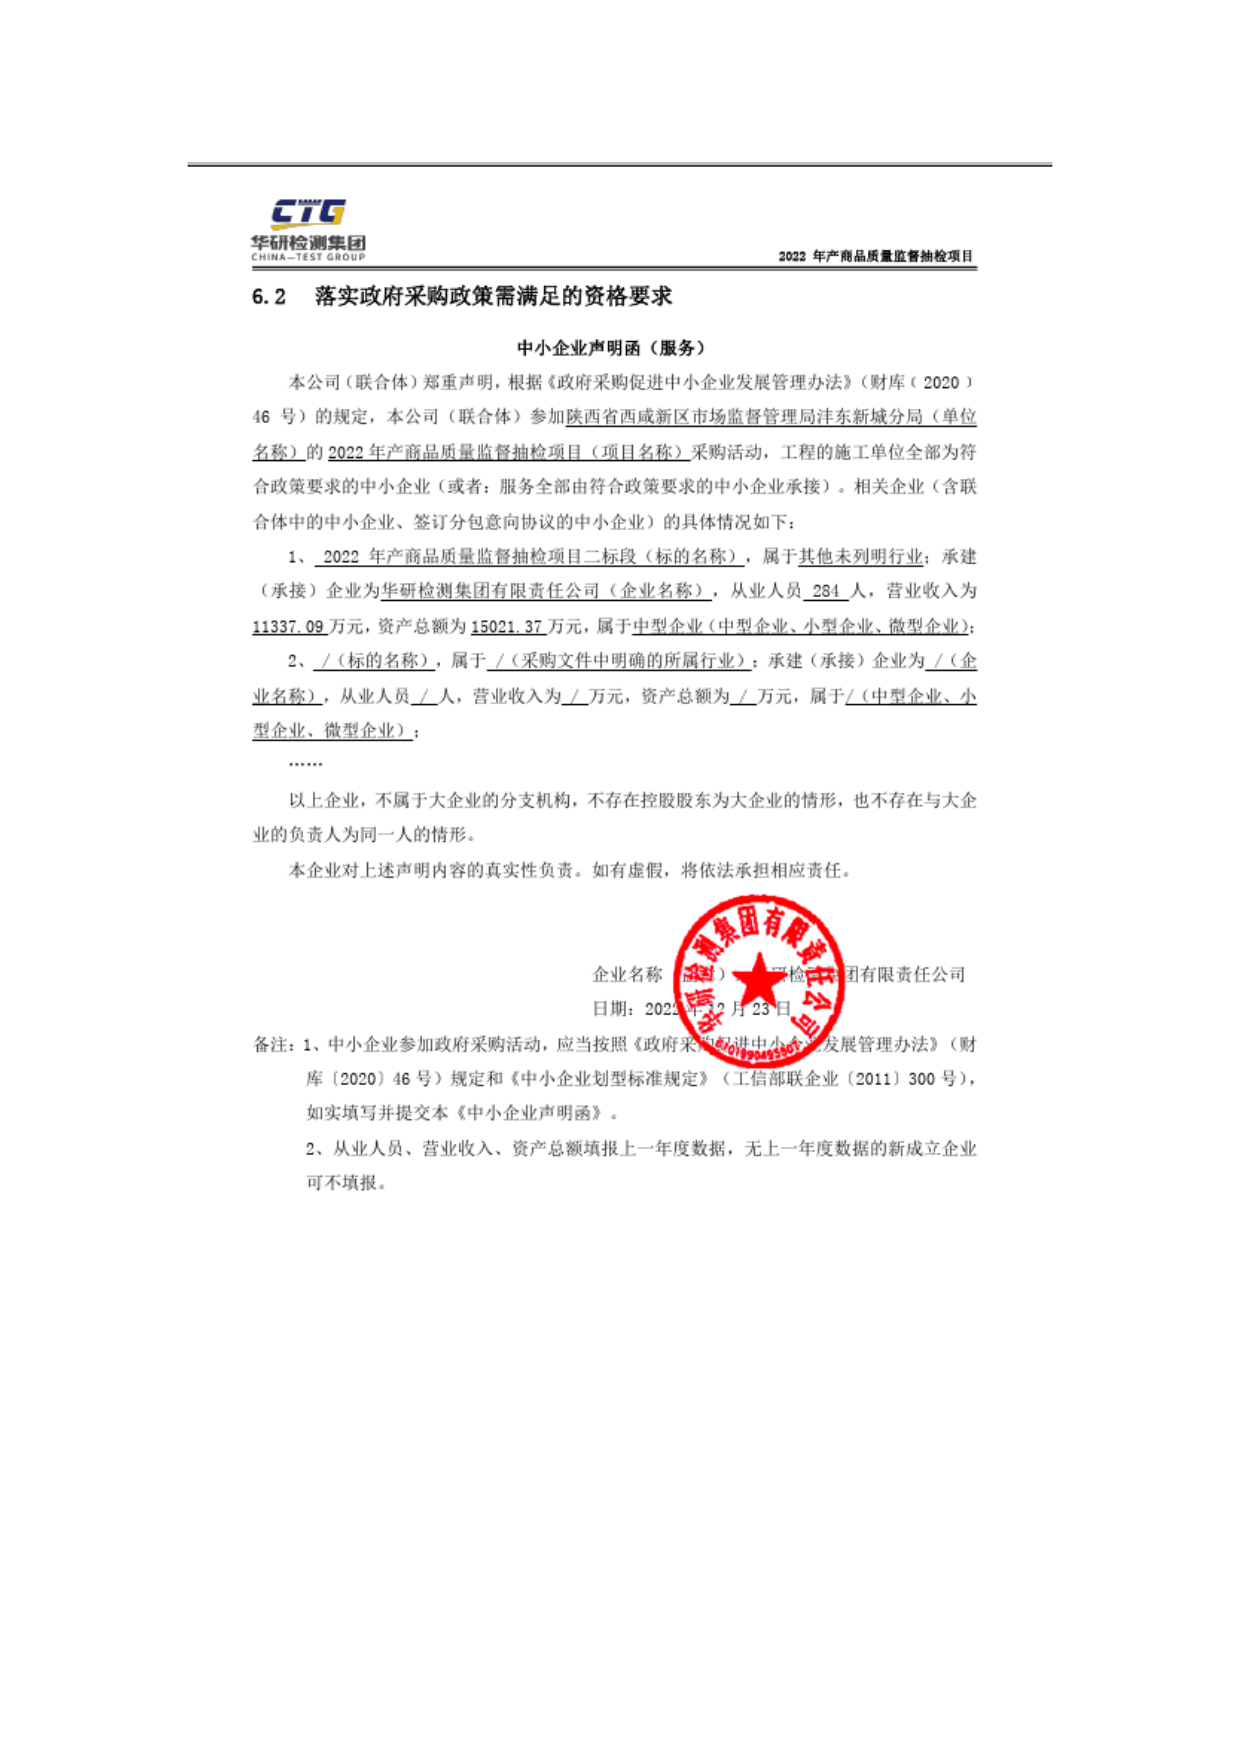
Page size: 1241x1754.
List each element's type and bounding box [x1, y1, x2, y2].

picture [187, 162, 1053, 1210]
